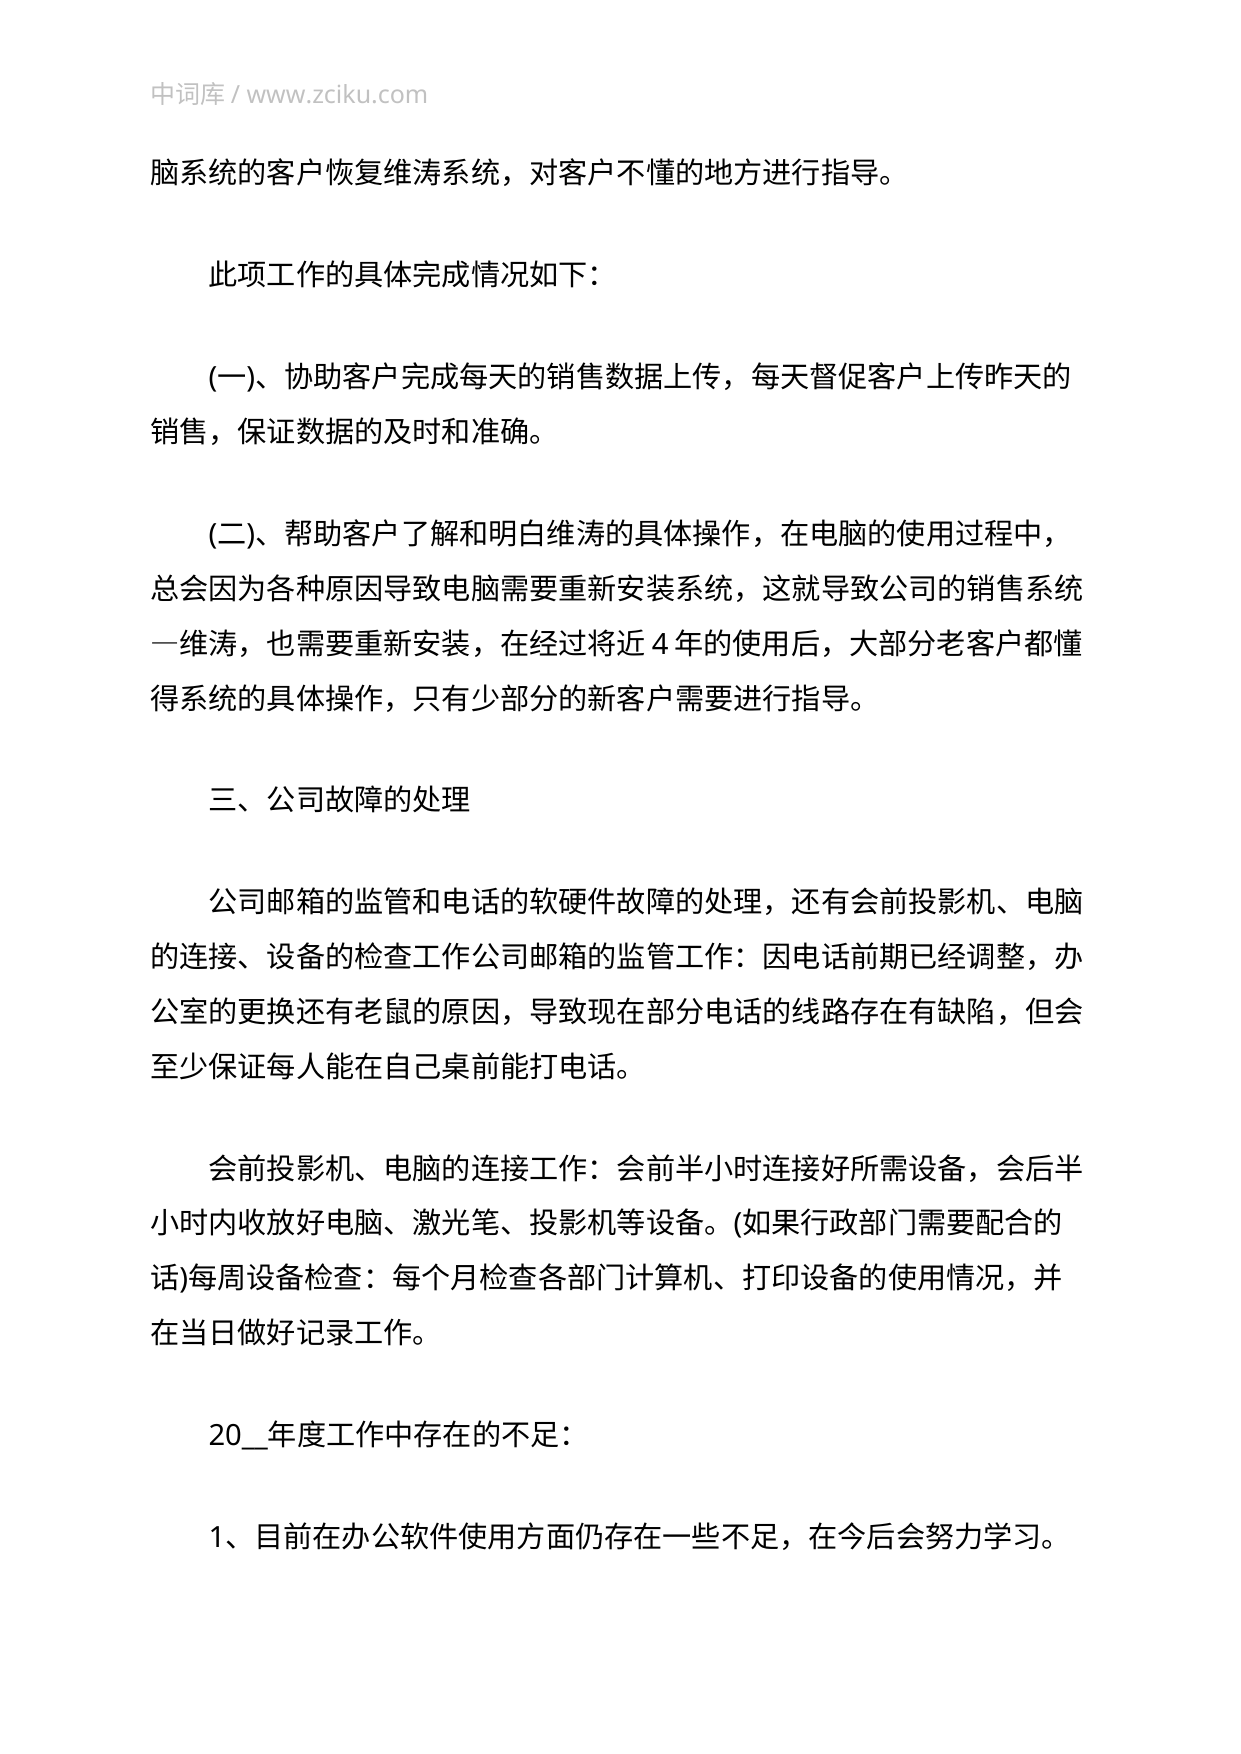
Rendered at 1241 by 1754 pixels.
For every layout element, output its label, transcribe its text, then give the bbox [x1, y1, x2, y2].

text (一)、协助客户完成每天的销售数据上传，每天督促客户上传昨天的销售，保证数据的及时和准确。 [150, 353, 1090, 451]
text 20__年度工作中存在的不足： [150, 1412, 1090, 1454]
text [150, 150, 1090, 192]
text 1、目前在办公软件使用方面仍存在一些不足，在今后会努力学习。 [150, 1514, 1090, 1556]
text 三、公司故障的处理 [150, 777, 1090, 819]
text 公司邮箱的监管和电话的软硬件故障的处理，还有会前投影机、电脑的连接、设备的检查工作公司邮箱的监管工作：因电话前期已经调整，办公室的更换还有老鼠的原因，导致现在部分电话的线路存在有缺陷，但会至少保证每人能在自己桌前能打电话。 [150, 879, 1090, 1086]
text 会前投影机、电脑的连接工作：会前半小时连接好所需设备，会后半小时内收放好电脑、激光笔、投影机等设备。(如果行政部门需要配合的话)每周设备检查：每个月检查各部门计算机、打印设备的使用情况，并在当日做好记录工作。 [150, 1145, 1090, 1352]
text (二)、帮助客户了解和明白维涛的具体操作，在电脑的使用过程中，总会因为各种原因导致电脑需要重新安装系统，这就导致公司的销售系统—维涛，也需要重新安装，在经过将近4年的使用后，大部分老客户都懂得系统的具体操作，只有少部分的新客户需要进行指导。 [150, 510, 1090, 717]
text 此项工作的具体完成情况如下： [150, 252, 1090, 294]
